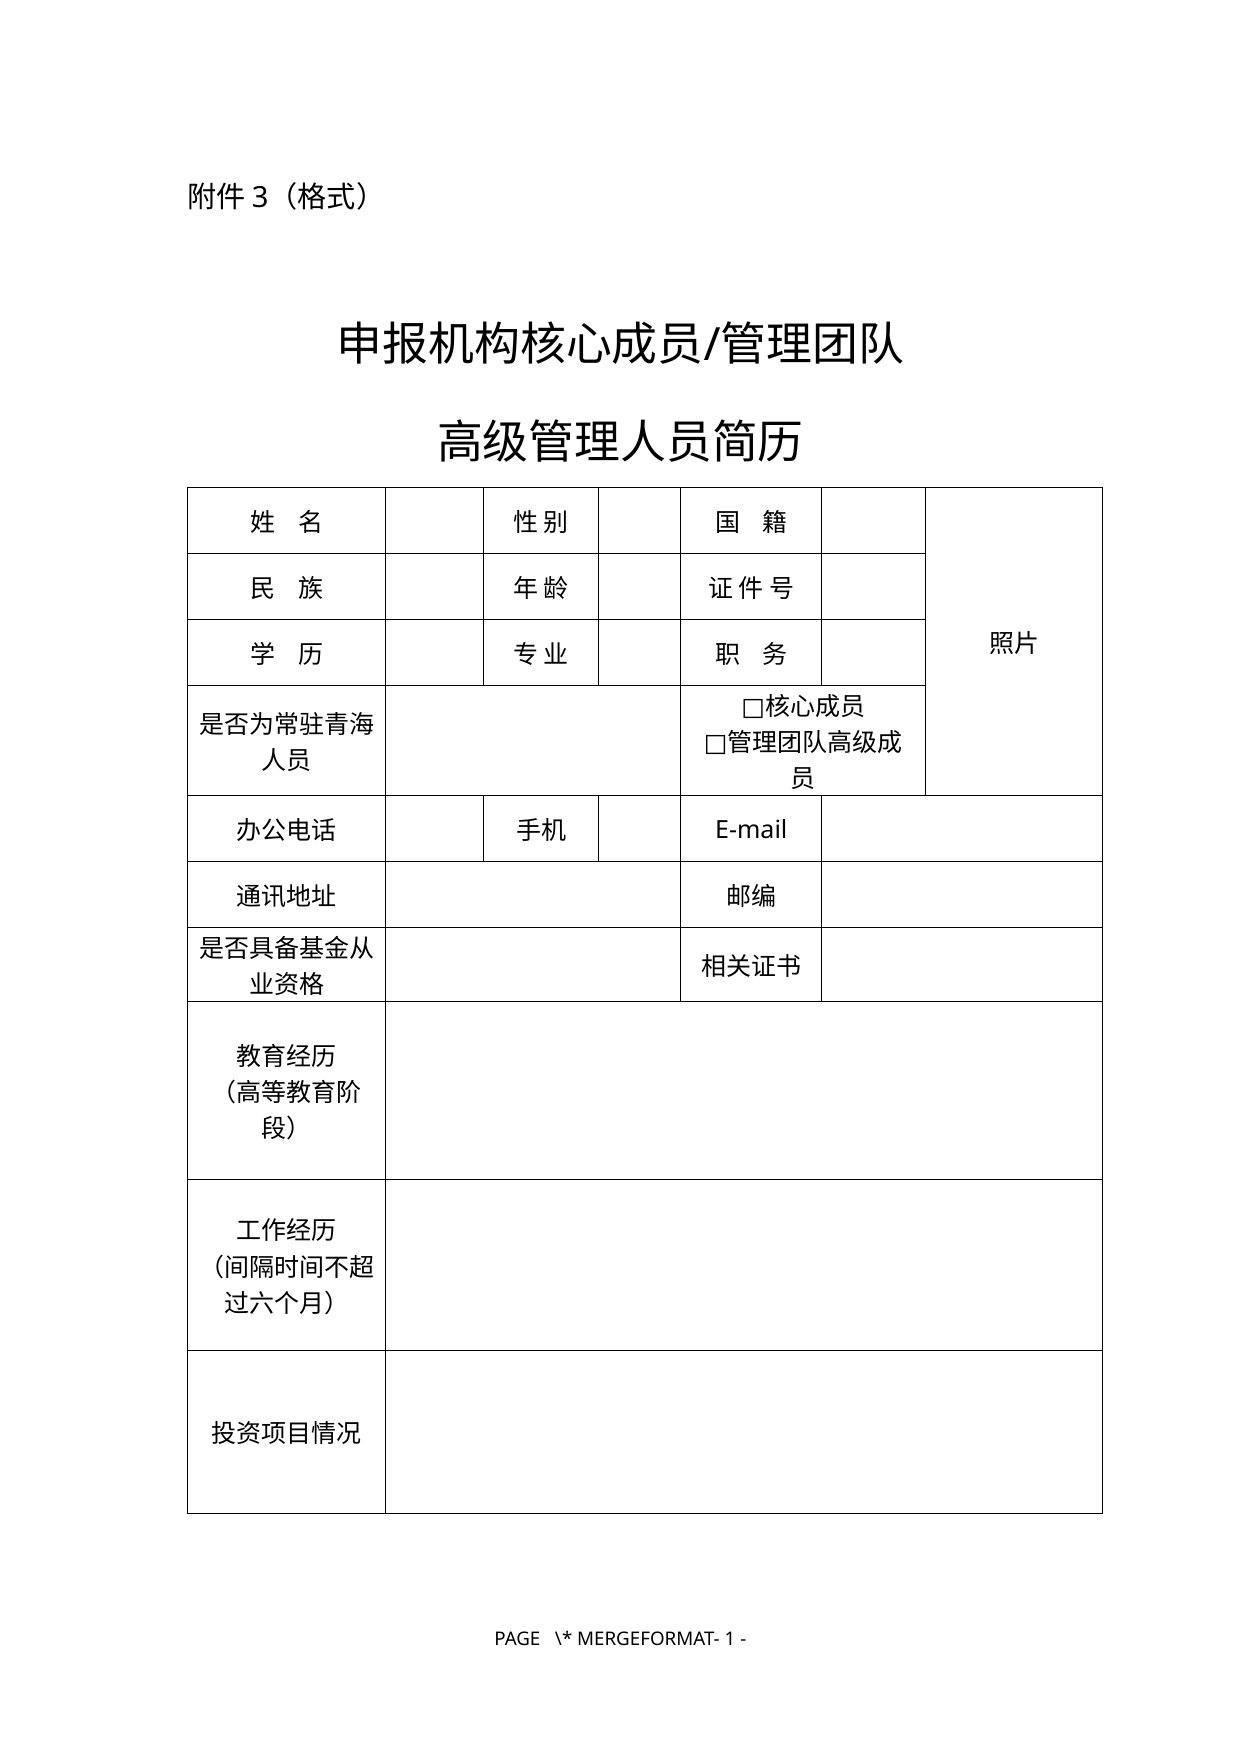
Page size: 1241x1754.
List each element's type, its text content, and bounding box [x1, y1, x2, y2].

table_cell 是否具备基金从业资格 [188, 928, 385, 1001]
table_cell [822, 796, 1102, 861]
table_cell [386, 1351, 1102, 1512]
table_header 姓 名 [188, 488, 385, 553]
table_cell 职 务 [681, 620, 821, 685]
table_header [599, 488, 680, 553]
table_cell 民 族 [188, 554, 385, 619]
text 高级管理人员简历 [187, 389, 1053, 487]
table_header 国 籍 [681, 488, 821, 553]
table_cell 办公电话 [188, 796, 385, 861]
table_cell 工作经历 （间隔时间不超过六个月） [188, 1180, 385, 1350]
table_cell [386, 862, 680, 927]
table_cell 证 件 号 [681, 554, 821, 619]
table_cell 是否为常驻青海人员 [188, 686, 385, 795]
table_cell [599, 620, 680, 685]
table_cell □核心成员 □管理团队高级成员 [681, 686, 925, 795]
table_cell [386, 928, 680, 1001]
table_cell 相关证书 [681, 928, 821, 1001]
table_cell 学 历 [188, 620, 385, 685]
table_cell [822, 862, 1102, 927]
table_cell [386, 1180, 1102, 1350]
table_header 照片 [926, 488, 1102, 795]
table_cell 教育经历 （高等教育阶段） [188, 1002, 385, 1179]
table_cell [822, 620, 925, 685]
table_cell [822, 928, 1102, 1001]
table_cell [386, 796, 483, 861]
table_cell [386, 554, 483, 619]
table_cell E-mail [681, 796, 821, 861]
table_cell [386, 1002, 1102, 1179]
table_header [822, 488, 925, 553]
table_cell 通讯地址 [188, 862, 385, 927]
table_cell [386, 686, 680, 795]
table_cell 投资项目情况 [188, 1351, 385, 1512]
table_cell 邮编 [681, 862, 821, 927]
table_header [386, 488, 483, 553]
table_cell [822, 554, 925, 619]
table_cell 年 龄 [484, 554, 598, 619]
text 申报机构核心成员/管理团队 [187, 292, 1053, 389]
table_cell 手机 [484, 796, 598, 861]
table_cell 专 业 [484, 620, 598, 685]
table_cell [386, 620, 483, 685]
table_cell [599, 796, 680, 861]
table_cell [599, 554, 680, 619]
text 附件3（格式） [187, 162, 1053, 227]
table_header 性 别 [484, 488, 598, 553]
